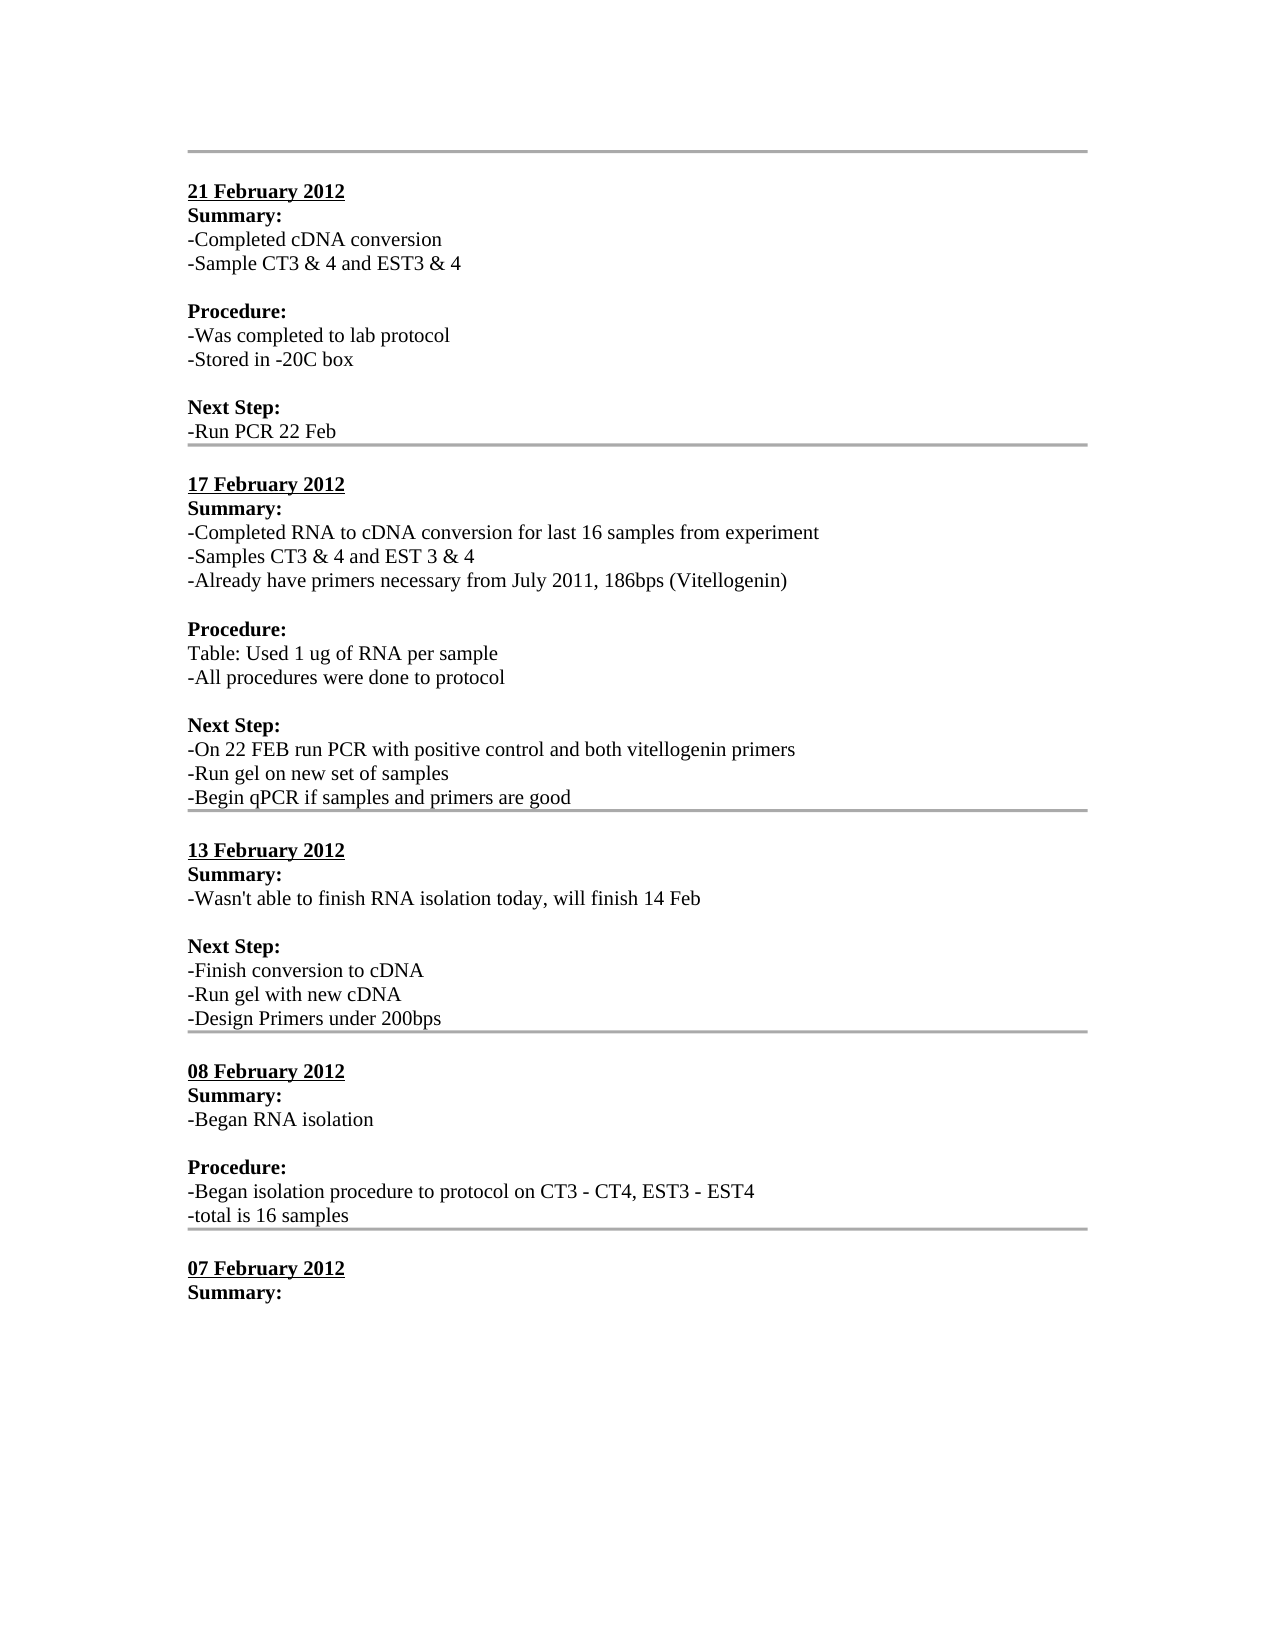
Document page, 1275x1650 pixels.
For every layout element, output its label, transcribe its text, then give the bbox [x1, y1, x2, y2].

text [187, 1256, 1087, 1304]
text 21 February 2012 Summary: -Completed cDNA conversion -Sample CT3 & 4 and EST3 & 4 Procedure: -Was completed to lab protocol -Stored in -20C box Next Step: -Run PCR 22 Feb [187, 179, 1087, 443]
text 08 February 2012 Summary: -Began RNA isolation Procedure: -Began isolation procedure to protocol on CT3 - CT4, EST3 - EST4 -total is 16 samples [187, 1059, 1087, 1227]
text 13 February 2012 Summary: -Wasn't able to finish RNA isolation today, will finish 14 Feb Next Step: -Finish conversion to cDNA -Run gel with new cDNA -Design Primers under 200bps [187, 838, 1087, 1030]
text 17 February 2012 Summary: -Completed RNA to cDNA conversion for last 16 samples from experiment -Samples CT3 & 4 and EST 3 & 4 -Already have primers necessary from July 2011, 186bps (Vitellogenin) Procedure: Table: Used 1 ug of RNA per sample -All procedures were done to protocol Next Step: -On 22 FEB run PCR with positive control and both vitellogenin primers -Run gel on new set of samples -Begin qPCR if samples and primers are good [187, 472, 1087, 809]
